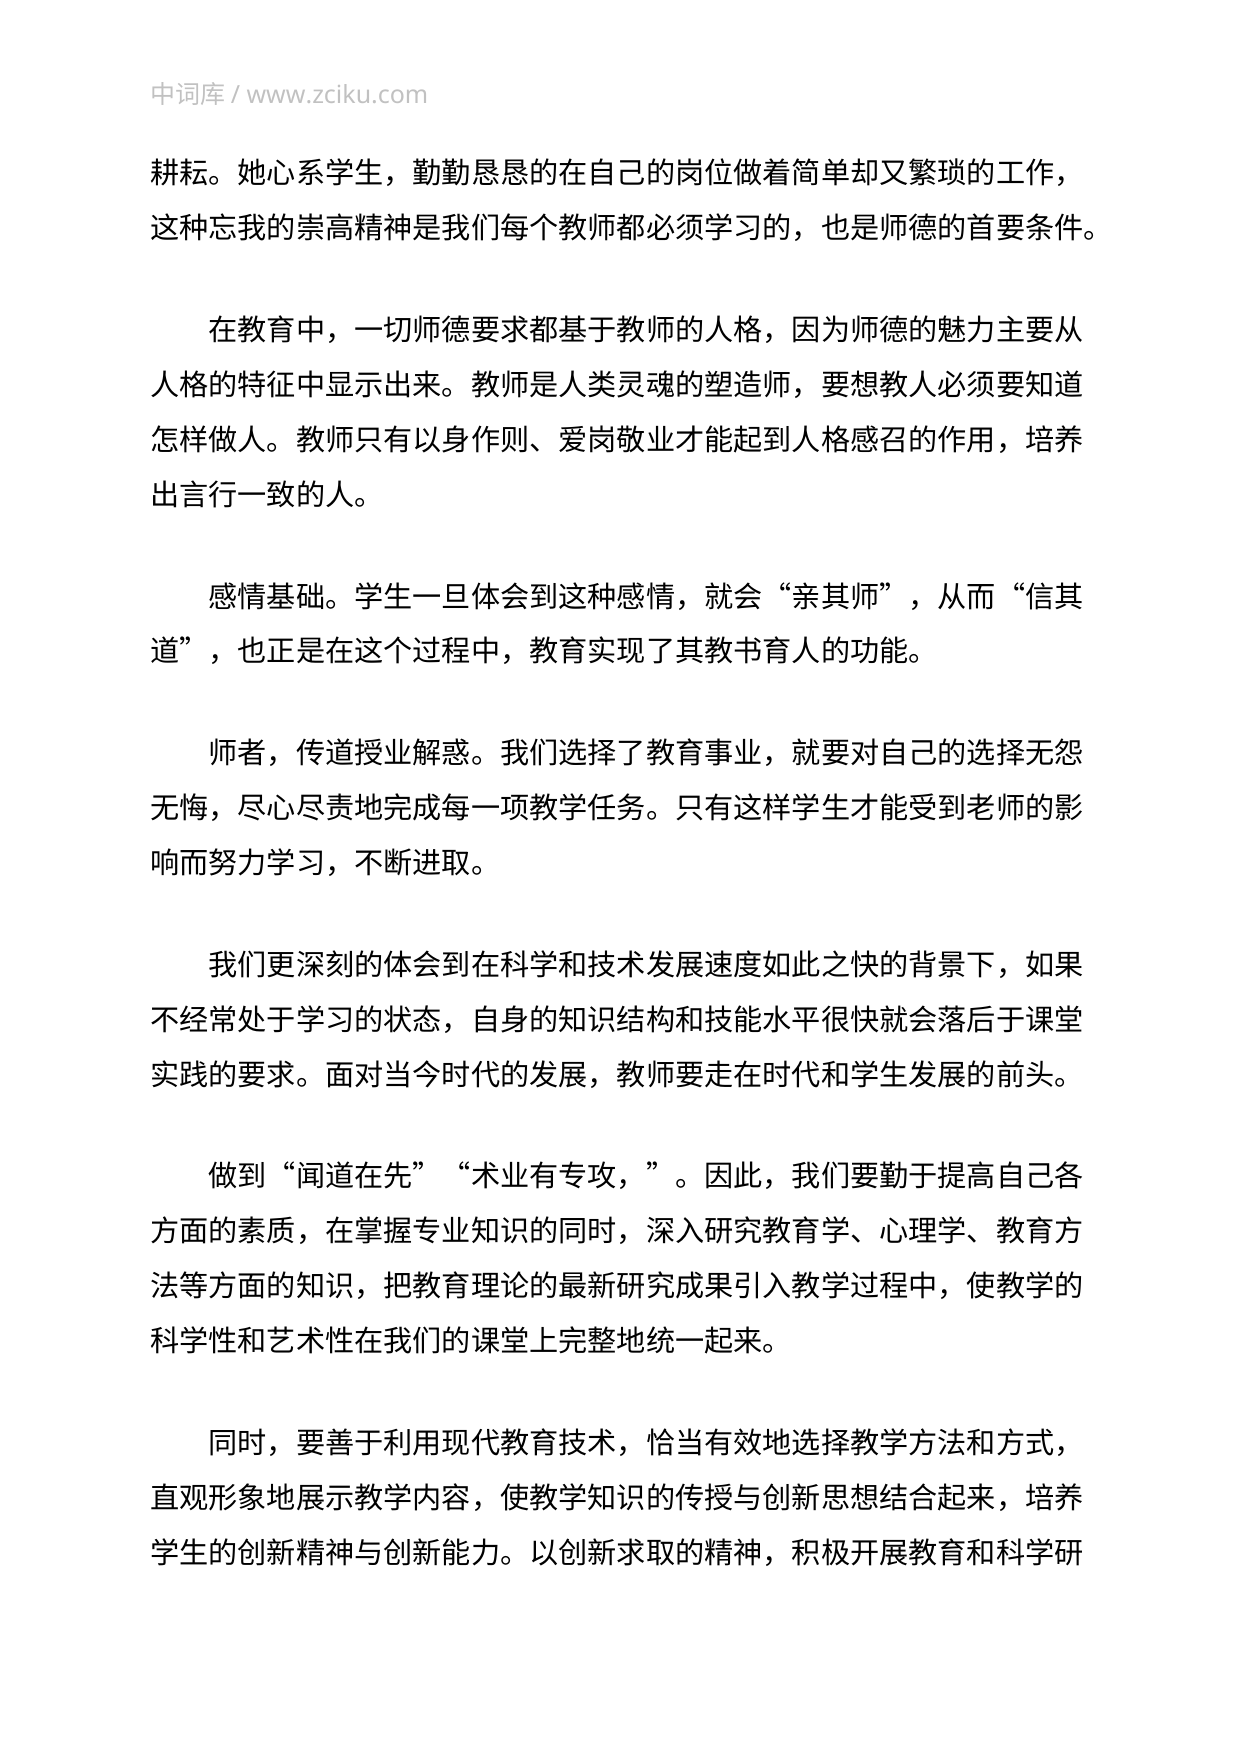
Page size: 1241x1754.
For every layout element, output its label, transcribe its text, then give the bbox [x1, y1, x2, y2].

text 我们更深刻的体会到在科学和技术发展速度如此之快的背景下，如果不经常处于学习的状态，自身的知识结构和技能水平很快就会落后于课堂实践的要求。面对当今时代的发展，教师要走在时代和学生发展的前头。 [150, 941, 1090, 1093]
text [150, 150, 1090, 247]
text 师者，传道授业解惑。我们选择了教育事业，就要对自己的选择无怨无悔，尽心尽责地完成每一项教学任务。只有这样学生才能受到老师的影响而努力学习，不断进取。 [150, 730, 1090, 882]
text 在教育中，一切师德要求都基于教师的人格，因为师德的魅力主要从人格的特征中显示出来。教师是人类灵魂的塑造师，要想教人必须要知道怎样做人。教师只有以身作则、爱岗敬业才能起到人格感召的作用，培养出言行一致的人。 [150, 307, 1090, 514]
text 感情基础。学生一旦体会到这种感情，就会“亲其师”，从而“信其道”，也正是在这个过程中，教育实现了其教书育人的功能。 [150, 573, 1090, 670]
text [150, 1419, 1090, 1571]
text 做到“闻道在先”“术业有专攻，”。因此，我们要勤于提高自己各方面的素质，在掌握专业知识的同时，深入研究教育学、心理学、教育方法等方面的知识，把教育理论的最新研究成果引入教学过程中，使教学的科学性和艺术性在我们的课堂上完整地统一起来。 [150, 1153, 1090, 1360]
